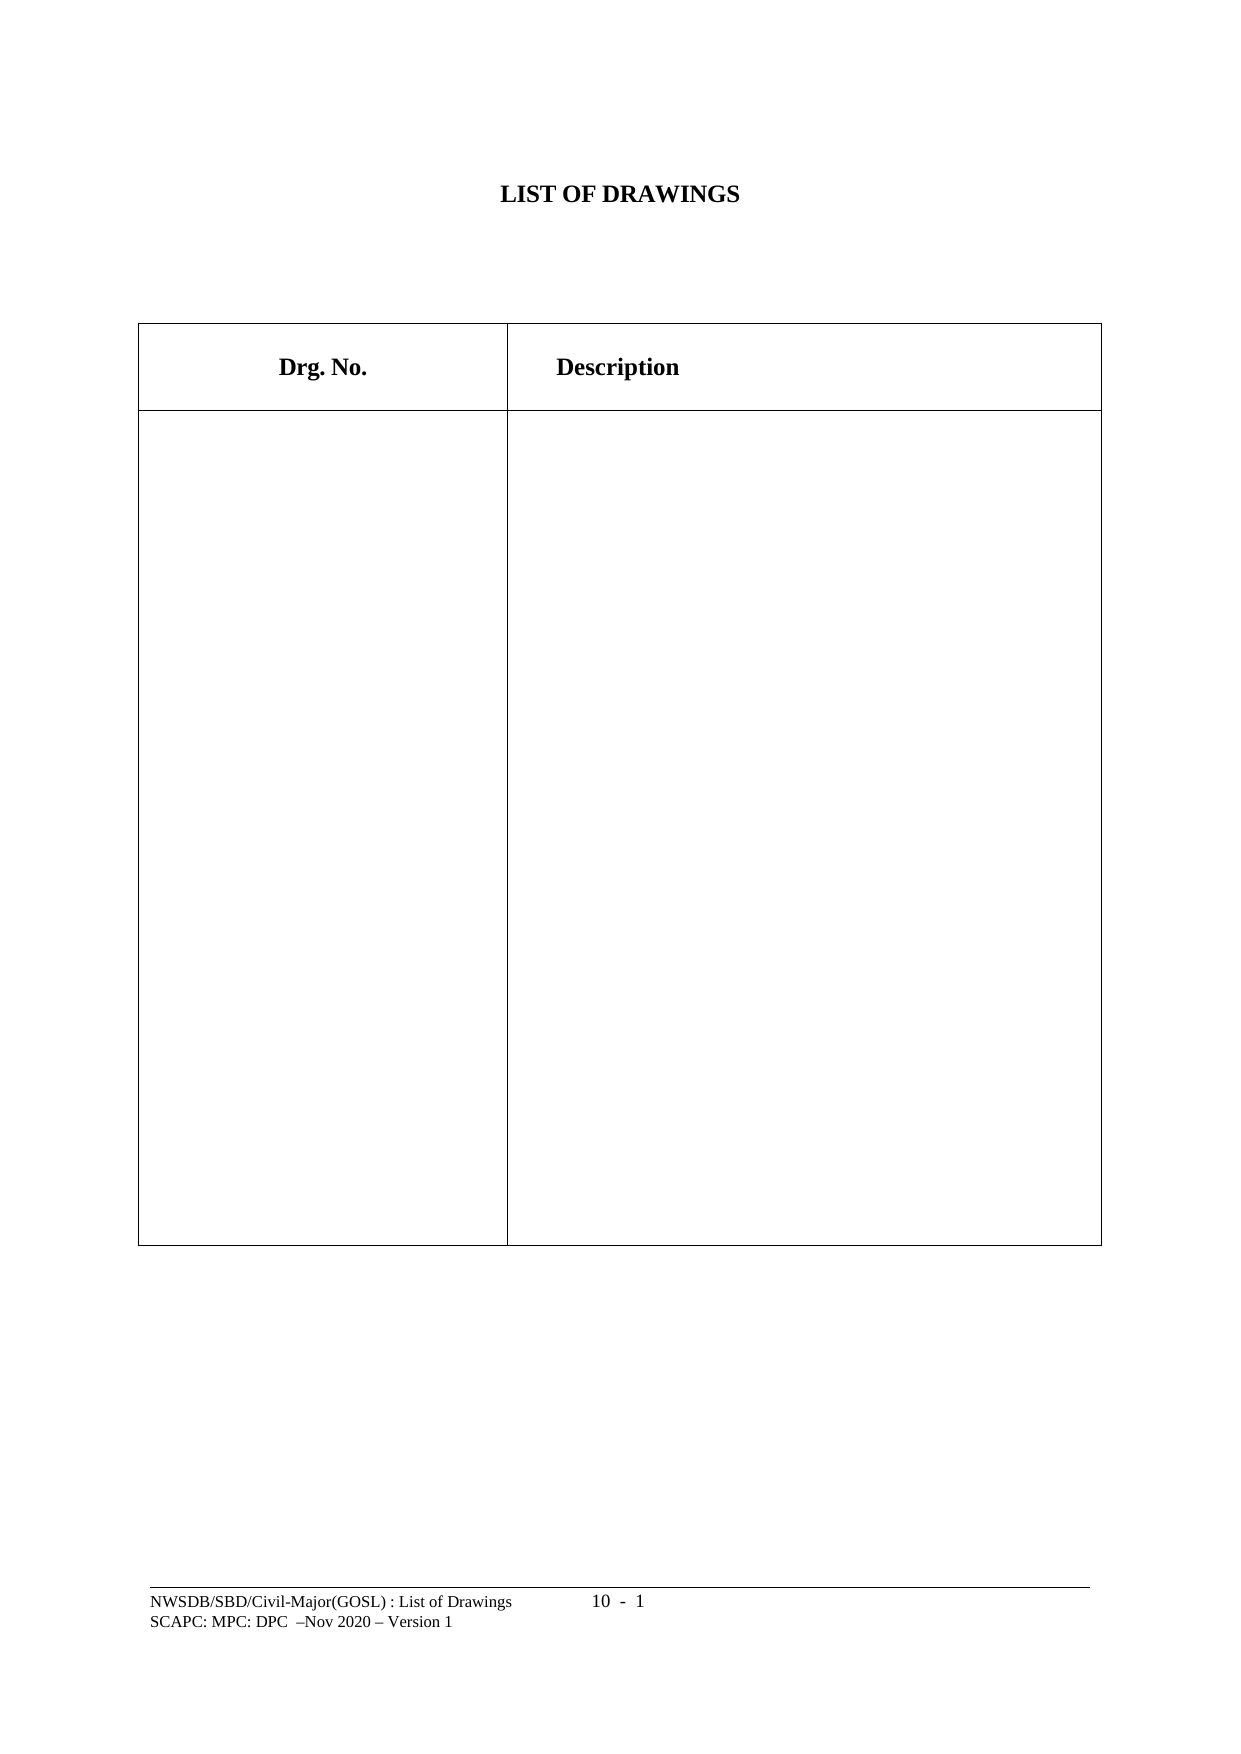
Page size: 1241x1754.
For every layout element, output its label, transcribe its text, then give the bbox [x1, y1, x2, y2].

text LIST OF DRAWINGS [150, 179, 1090, 207]
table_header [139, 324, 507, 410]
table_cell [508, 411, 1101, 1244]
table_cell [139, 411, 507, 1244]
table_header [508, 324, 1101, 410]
